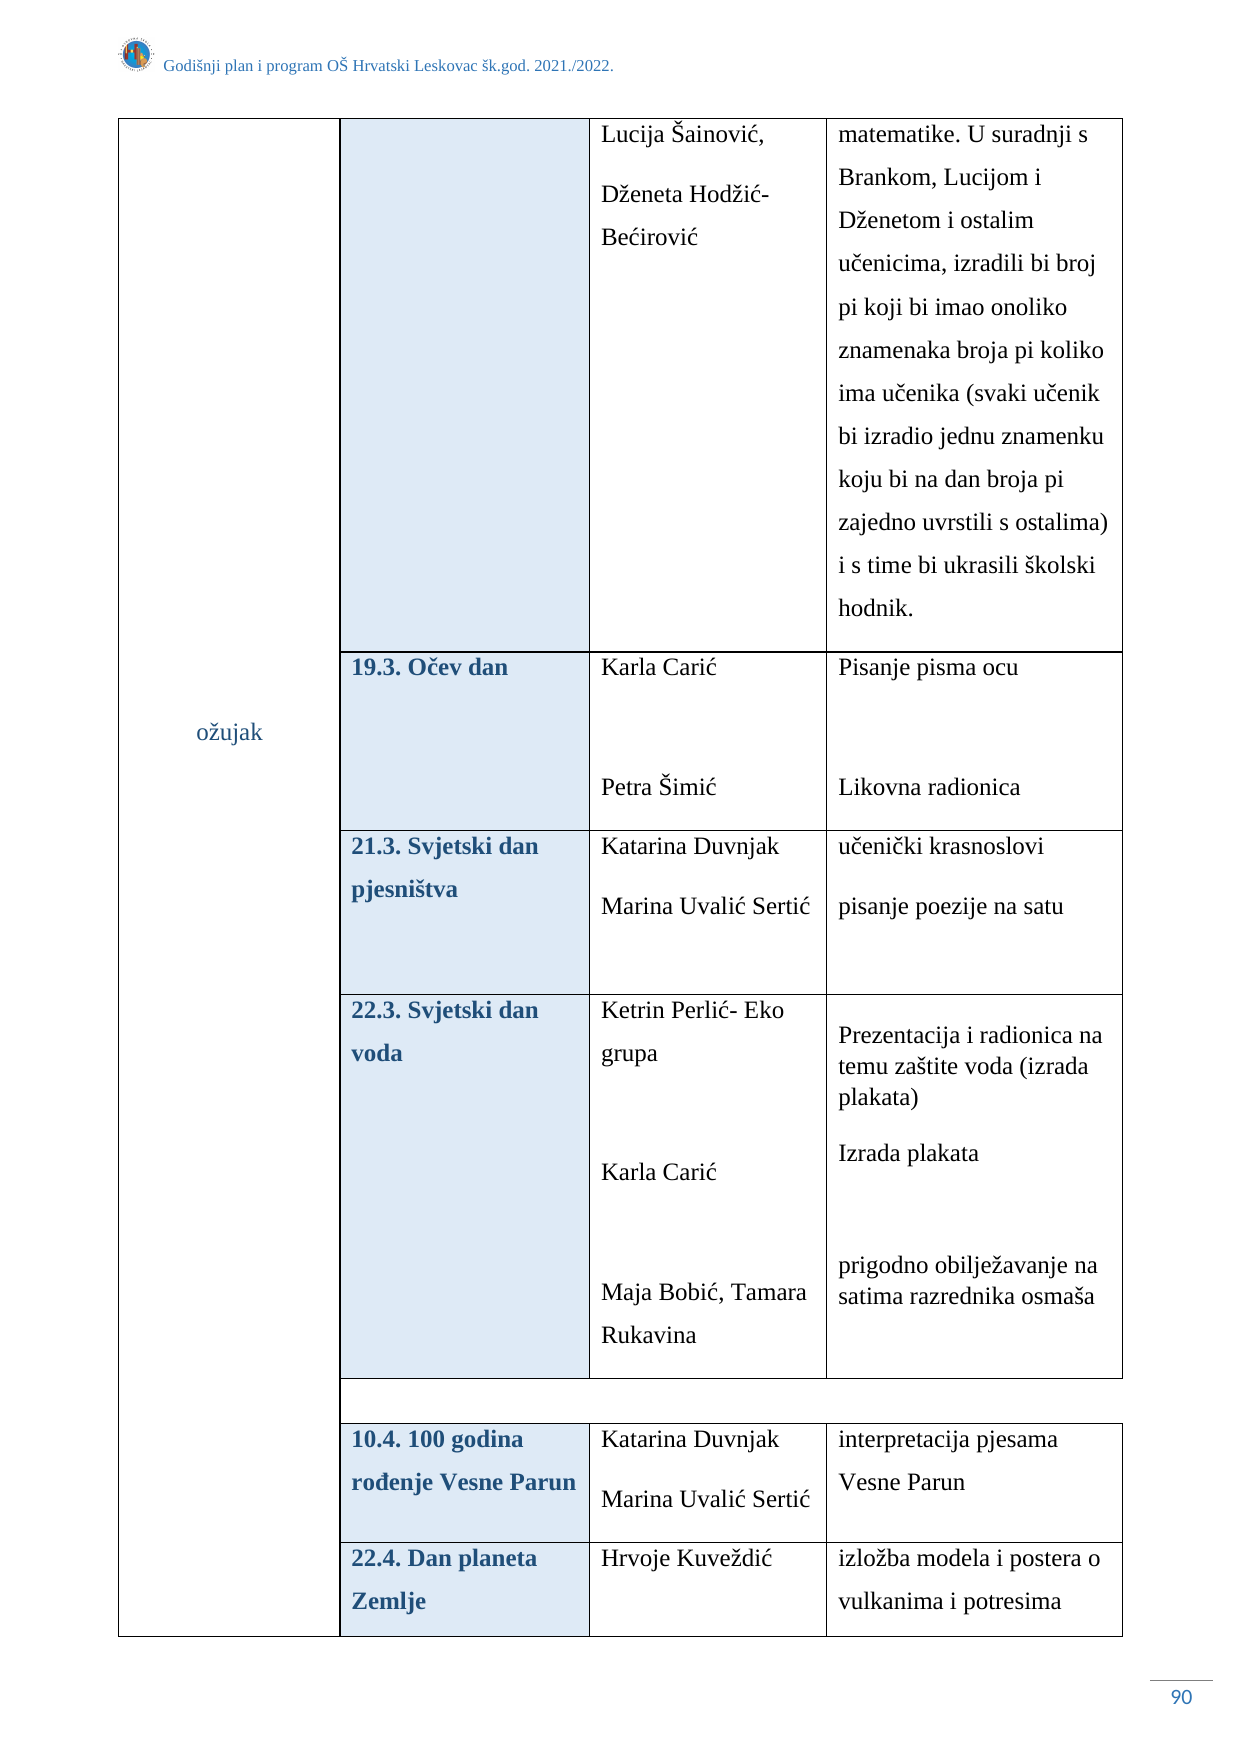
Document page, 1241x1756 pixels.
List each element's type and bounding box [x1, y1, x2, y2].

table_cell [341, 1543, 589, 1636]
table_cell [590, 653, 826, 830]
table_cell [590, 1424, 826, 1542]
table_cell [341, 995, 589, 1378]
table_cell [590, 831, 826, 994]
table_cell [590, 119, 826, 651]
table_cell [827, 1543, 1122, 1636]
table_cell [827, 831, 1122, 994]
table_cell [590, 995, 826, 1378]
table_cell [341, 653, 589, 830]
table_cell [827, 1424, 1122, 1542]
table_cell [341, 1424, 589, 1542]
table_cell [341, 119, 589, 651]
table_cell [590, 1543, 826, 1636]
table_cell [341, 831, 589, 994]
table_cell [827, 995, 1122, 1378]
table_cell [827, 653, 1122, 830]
picture [118, 37, 155, 72]
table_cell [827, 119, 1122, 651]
